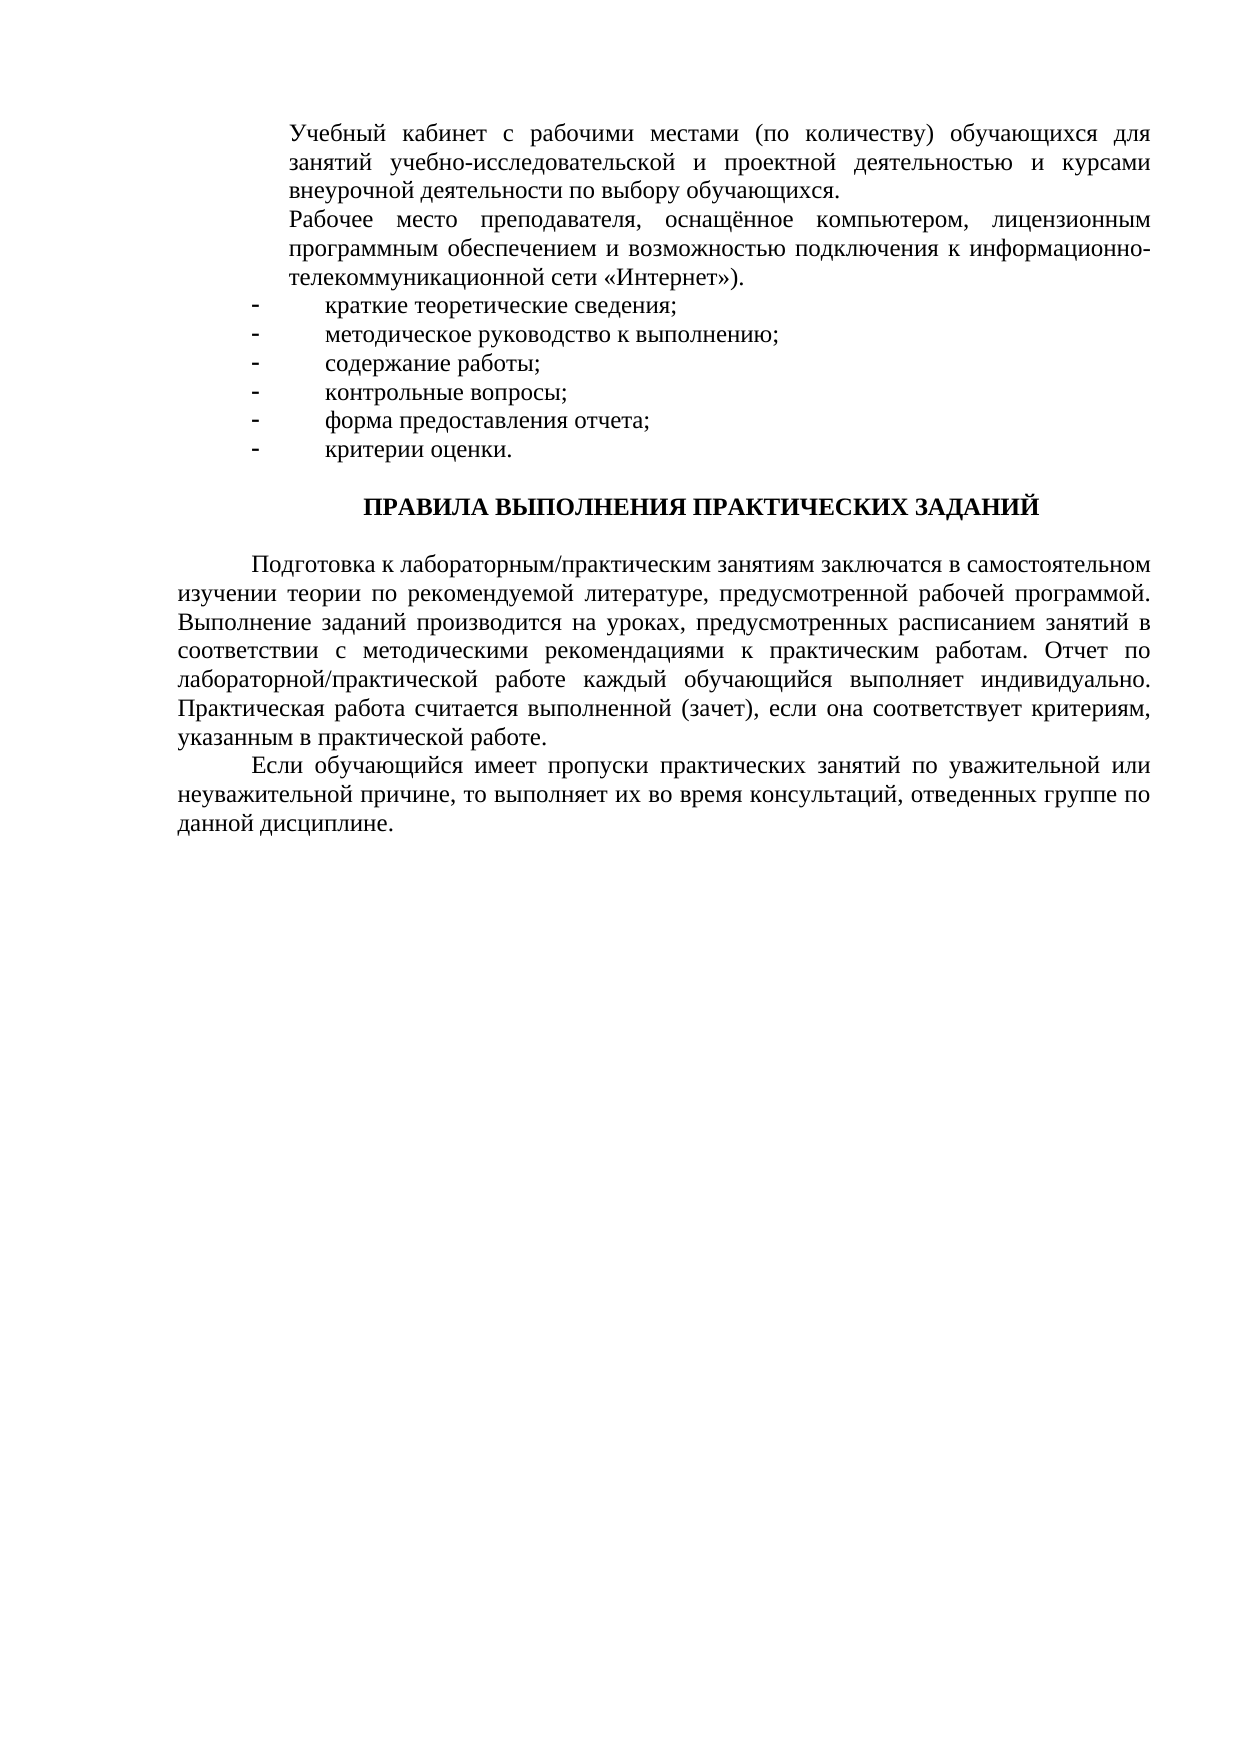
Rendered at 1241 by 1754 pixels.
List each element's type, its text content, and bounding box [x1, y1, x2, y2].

list краткие теоретические сведения; [177, 291, 1152, 319]
list содержание работы; [177, 348, 1152, 377]
list контрольные вопросы; [177, 377, 1152, 406]
text Подготовка к лабораторным/практическим занятиям заключатся в самостоятельном изучении теории по рекомендуемой литературе, предусмотренной рабочей программой. Выполнение заданий производится на уроках, предусмотренных расписанием занятий в соответствии с методическими рекомендациями к практическим работам. Отчет по лабораторной/практической работе каждый обучающийся выполняет индивидуально. Практическая работа считается выполненной (зачет), если она соответствует критериям, указанным в практической работе. [177, 549, 1152, 751]
text Если обучающийся имеет пропуски практических занятий по уважительной или неуважительной причине, то выполняет их во время консультаций, отведенных группе по данной дисциплине. [177, 751, 1152, 837]
list критерии оценки. [177, 434, 1152, 463]
list методическое руководство к выполнению; [177, 319, 1152, 348]
text Учебный кабинет с рабочими местами (по количеству) обучающихся для занятий учебно-исследовательской и проектной деятельностью и курсами внеурочной деятельности по выбору обучающихся. [288, 118, 1152, 204]
list форма предоставления отчета; [177, 406, 1152, 434]
text Рабочее место преподавателя, оснащённое компьютером, лицензионным программным обеспечением и возможностью подключения к информационно-телекоммуникационной сети «Интернет»). [288, 204, 1152, 291]
text ПРАВИЛА ВЫПОЛНЕНИЯ ПРАКТИЧЕСКИХ ЗАДАНИЙ [177, 492, 1152, 521]
